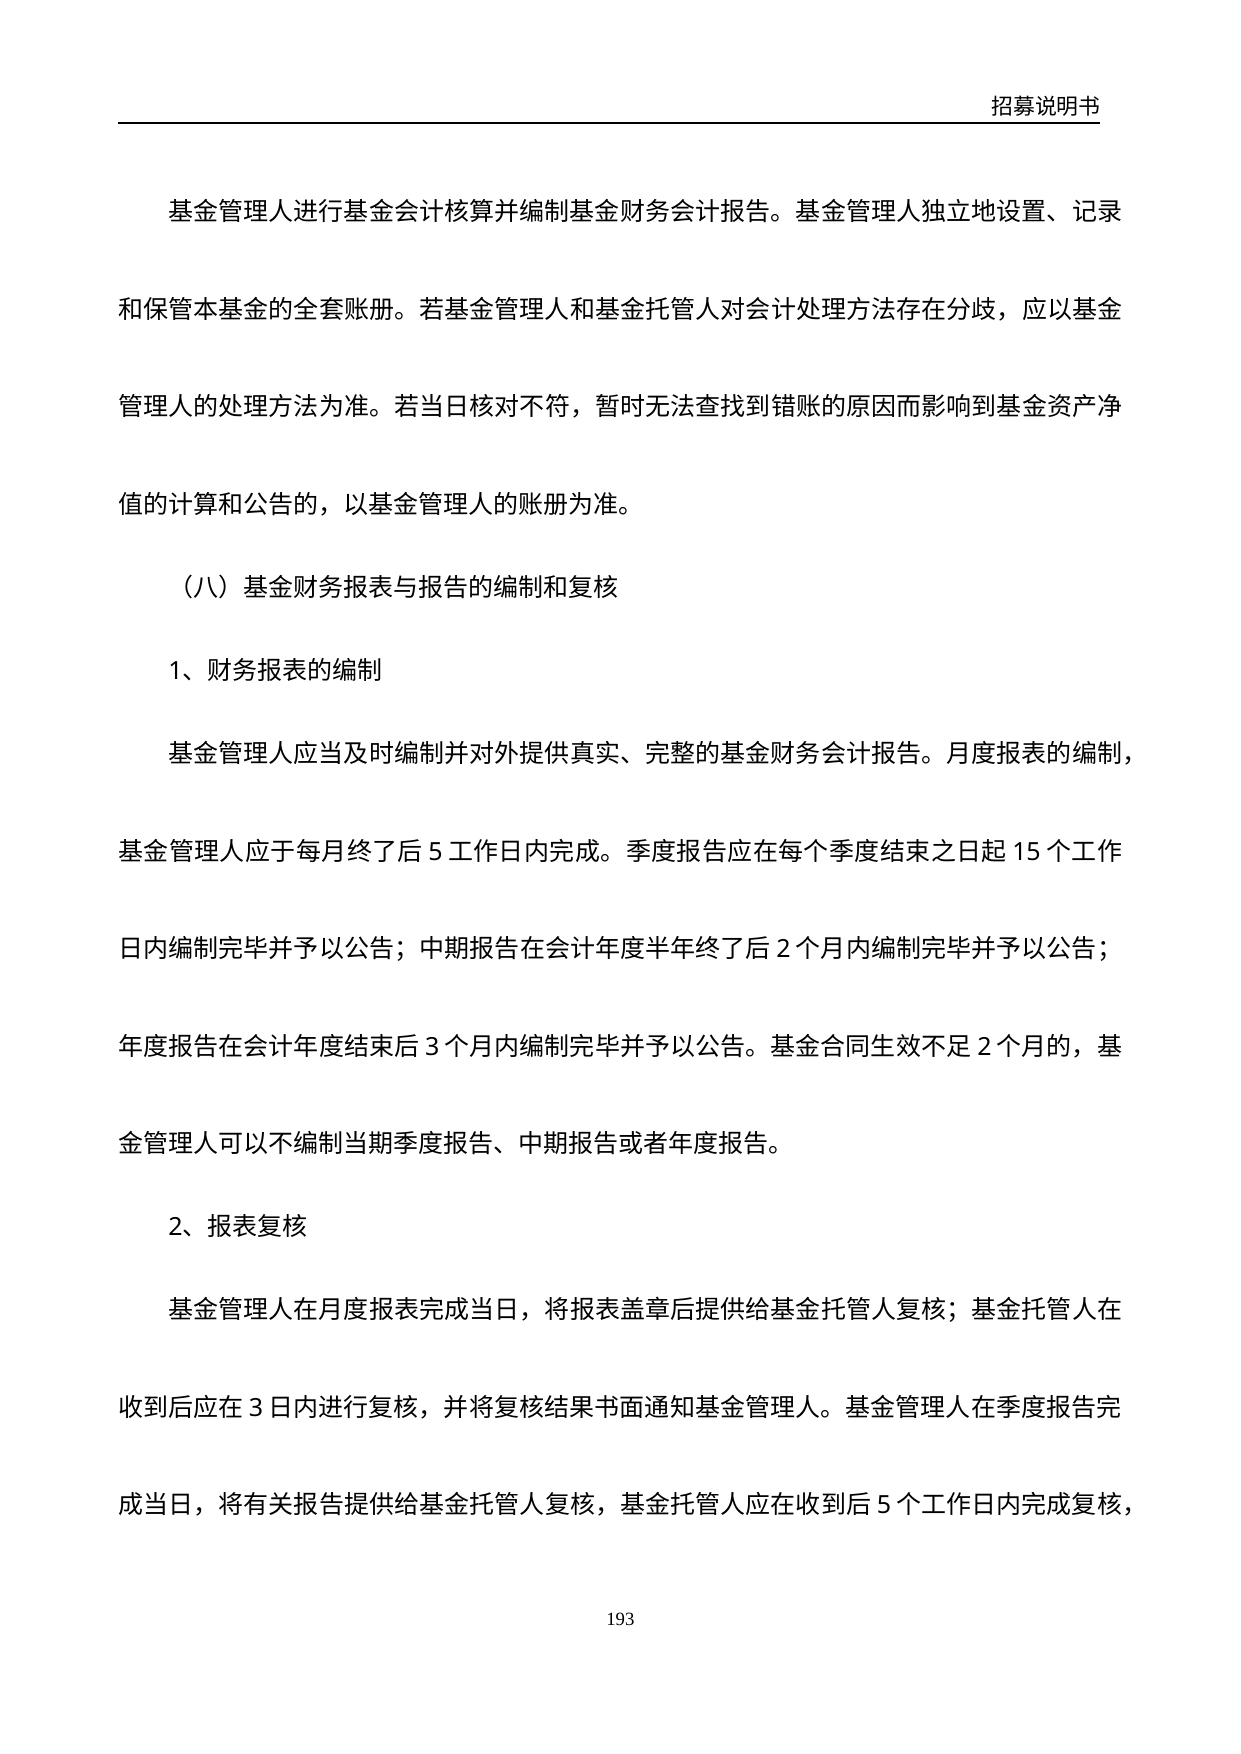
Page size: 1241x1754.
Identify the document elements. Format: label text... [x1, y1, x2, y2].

text 基金管理人应当及时编制并对外提供真实、完整的基金财务会计报告。月度报表的编制，基金管理人应于每月终了后5工作日内完成。季度报告应在每个季度结束之日起15个工作日内编制完毕并予以公告；中期报告在会计年度半年终了后2个月内编制完毕并予以公告；年度报告在会计年度结束后3个月内编制完毕并予以公告。基金合同生效不足2个月的，基金管理人可以不编制当期季度报告、中期报告或者年度报告。 [118, 719, 1122, 1174]
text （八）基金财务报表与报告的编制和复核 [118, 553, 1122, 618]
text 1、财务报表的编制 [118, 636, 1122, 701]
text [118, 1275, 1122, 1535]
text 基金管理人进行基金会计核算并编制基金财务会计报告。基金管理人独立地设置、记录和保管本基金的全套账册。若基金管理人和基金托管人对会计处理方法存在分歧，应以基金管理人的处理方法为准。若当日核对不符，暂时无法查找到错账的原因而影响到基金资产净值的计算和公告的，以基金管理人的账册为准。 [118, 177, 1122, 535]
text 2、报表复核 [118, 1192, 1122, 1257]
